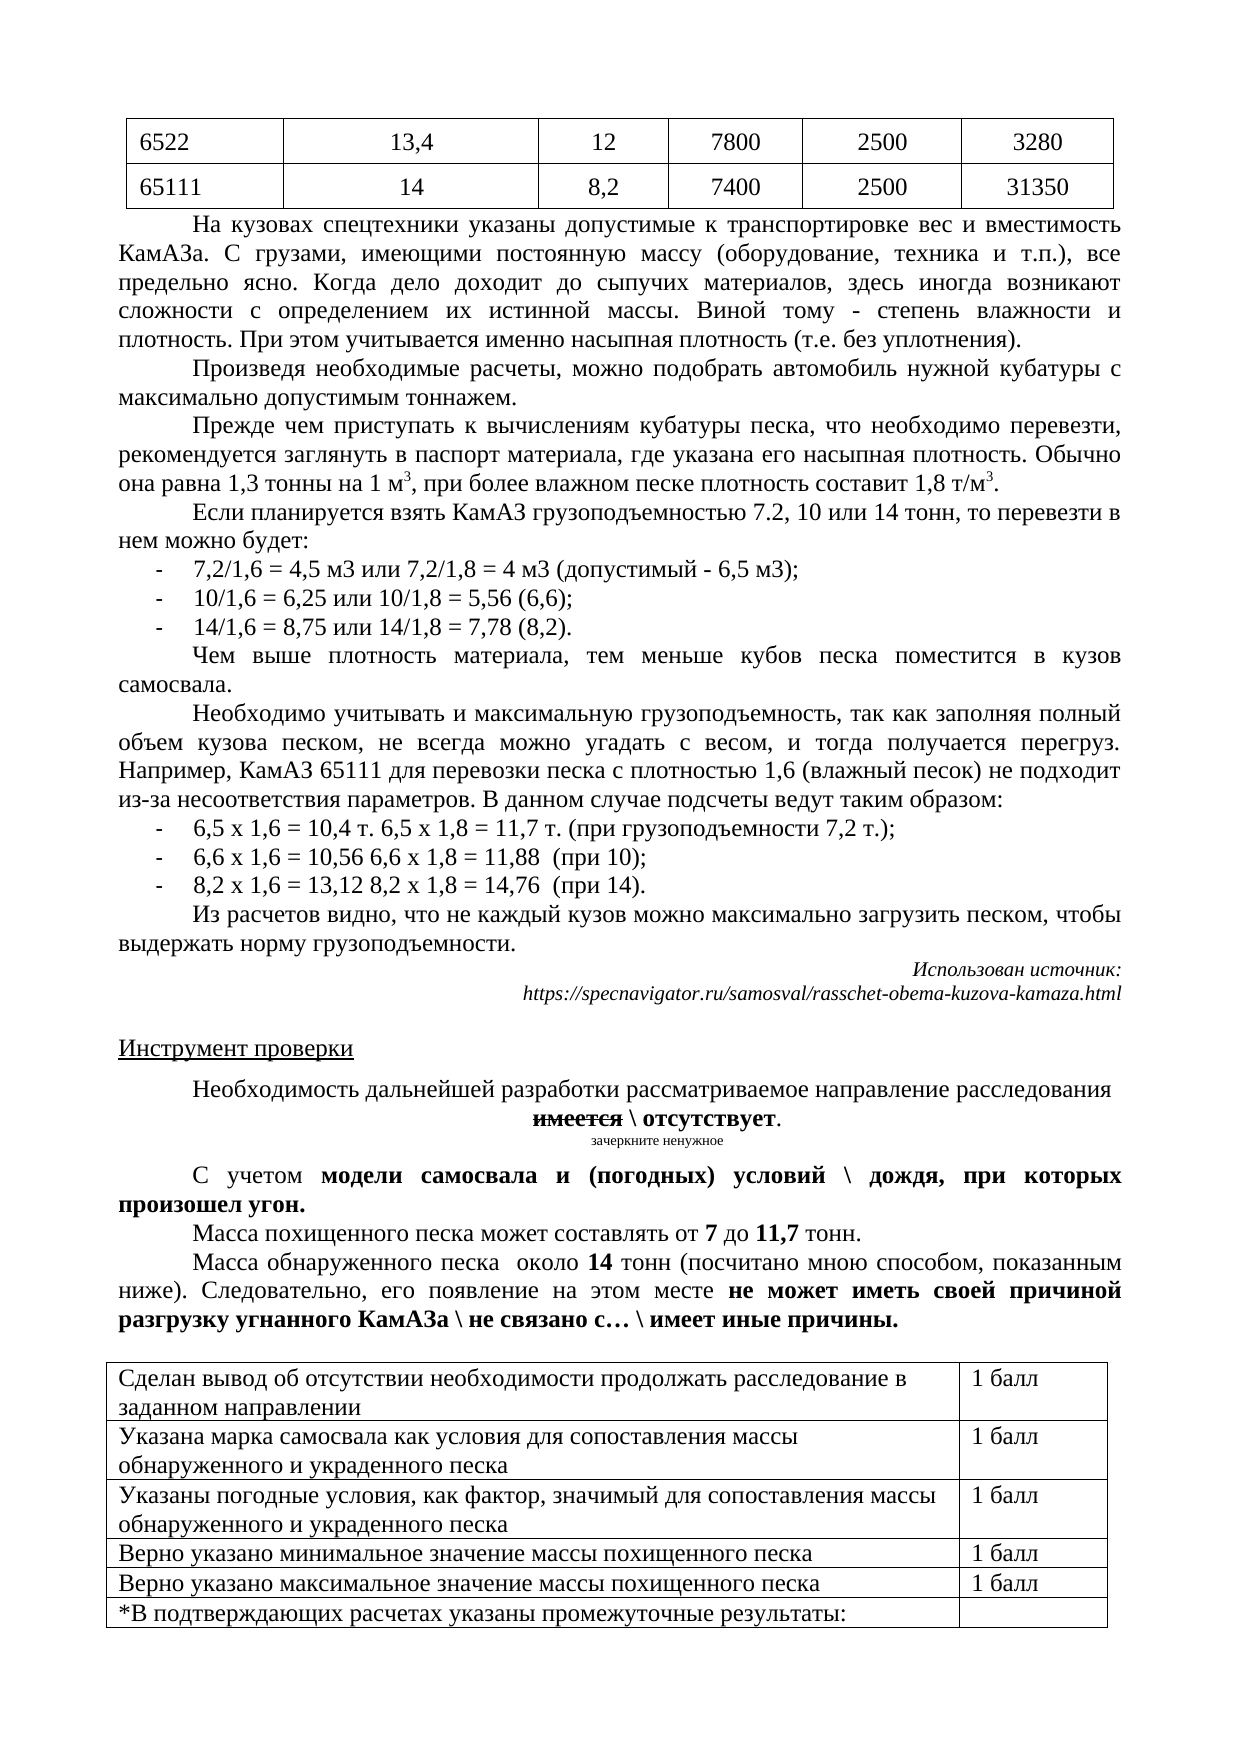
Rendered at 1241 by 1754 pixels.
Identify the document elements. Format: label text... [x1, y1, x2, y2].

table_header 1 балл [960, 1363, 1107, 1420]
text Инструмент проверки [118, 1033, 1122, 1062]
text Из расчетов видно, что не каждый кузов можно максимально загрузить песком, чтобы выдержать норму грузоподъемности. [118, 899, 1122, 957]
table_cell Указана марка самосвала как условия для сопоставления массы обнаруженного и украденного песка [107, 1421, 959, 1479]
list 6,5 х 1,6 = 10,4 т. 6,5 х 1,8 = 11,7 т. (при грузоподъемности 7,2 т.); [156, 813, 1122, 842]
list 10/1,6 = 6,25 или 10/1,8 = 5,56 (6,6); [156, 583, 1122, 612]
list 8,2 х 1,6 = 13,12 8,2 х 1,8 = 14,76 (при 14). [156, 870, 1122, 899]
text зачеркните ненужное [118, 1132, 1122, 1161]
text С учетом модели самосвала и (погодных) условий \ дождя, при которых произошел угон. [118, 1161, 1122, 1218]
text На кузовах спецтехники указаны допустимые к транспортировке вес и вместимость КамАЗа. С грузами, имеющими постоянную массу (оборудование, техника и т.п.), все предельно ясно. Когда дело доходит до сыпучих материалов, здесь иногда возникают сложности с определением их истинной массы. Виной тому - степень влажности и плотность. При этом учитывается именно насыпная плотность (т.е. без уплотнения). [118, 209, 1122, 353]
table_cell 65111 [127, 164, 283, 208]
list 14/1,6 = 8,75 или 14/1,8 = 7,78 (8,2). [156, 612, 1122, 640]
table_cell 1 балл [960, 1539, 1107, 1567]
table_cell 7800 [669, 119, 802, 163]
table_cell 6522 [127, 119, 283, 163]
table_cell 3280 [962, 119, 1113, 163]
text Если планируется взять КамАЗ грузоподъемностью 7.2, 10 или 14 тонн, то перевезти в нем можно будет: [118, 497, 1122, 554]
text Масса обнаруженного песка около 14 тонн (посчитано мною способом, показанным ниже). Следовательно, его появление на этом месте не может иметь своей причиной разгрузку угнанного КамАЗа \ не связано с… \ имеет иные причины. [118, 1247, 1122, 1333]
table_cell 8,2 [539, 164, 668, 208]
table_cell Указаны погодные условия, как фактор, значимый для сопоставления массы обнаруженного и украденного песка [107, 1480, 959, 1537]
text Масса похищенного песка может составлять от 7 до 11,7 тонн. [118, 1218, 1122, 1247]
table_cell 1 балл [960, 1480, 1107, 1537]
text Необходимо учитывать и максимальную грузоподъемность, так как заполняя полный объем кузова песком, не всегда можно угадать с весом, и тогда получается перегруз. Например, КамАЗ 65111 для перевозки песка с плотностью 1,6 (влажный песок) не подходит из-за несоответствия параметров. В данном случае подсчеты ведут таким образом: [118, 698, 1122, 813]
table_cell Верно указано минимальное значение массы похищенного песка [107, 1539, 959, 1567]
table_cell Верно указано максимальное значение массы похищенного песка [107, 1568, 959, 1597]
text имеется \ отсутствует. [118, 1103, 1122, 1132]
table_cell 2500 [803, 119, 961, 163]
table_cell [960, 1598, 1107, 1627]
text Чем выше плотность материала, тем меньше кубов песка поместится в кузов самосвала. [118, 640, 1122, 698]
list 7,2/1,6 = 4,5 м3 или 7,2/1,8 = 4 м3 (допустимый - 6,5 м3); [156, 554, 1122, 583]
text Необходимость дальнейшей разработки рассматриваемое направление расследования [118, 1074, 1122, 1103]
table_cell 13,4 [284, 119, 538, 163]
text Использован источник: [118, 957, 1122, 981]
text https://specnavigator.ru/samosval/rasschet-obema-kuzova-kamaza.html [118, 981, 1122, 1005]
table_cell 7400 [669, 164, 802, 208]
table_cell 2500 [803, 164, 961, 208]
text Прежде чем приступать к вычислениям кубатуры песка, что необходимо перевезти, рекомендуется заглянуть в паспорт материала, где указана его насыпная плотность. Обычно она равна 1,3 тонны на 1 м3, при более влажном песке плотность составит 1,8 т/м3. [118, 410, 1122, 497]
table_cell 12 [539, 119, 668, 163]
table_cell 14 [284, 164, 538, 208]
table_header Сделан вывод об отсутствии необходимости продолжать расследование в заданном направлении [107, 1363, 959, 1420]
text Произведя необходимые расчеты, можно подобрать автомобиль нужной кубатуры с максимально допустимым тоннажем. [118, 353, 1122, 410]
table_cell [107, 1598, 959, 1627]
table_cell 1 балл [960, 1568, 1107, 1597]
table_cell 31350 [962, 164, 1113, 208]
list 6,6 х 1,6 = 10,56 6,6 х 1,8 = 11,88 (при 10); [156, 842, 1122, 870]
table_cell 1 балл [960, 1421, 1107, 1479]
